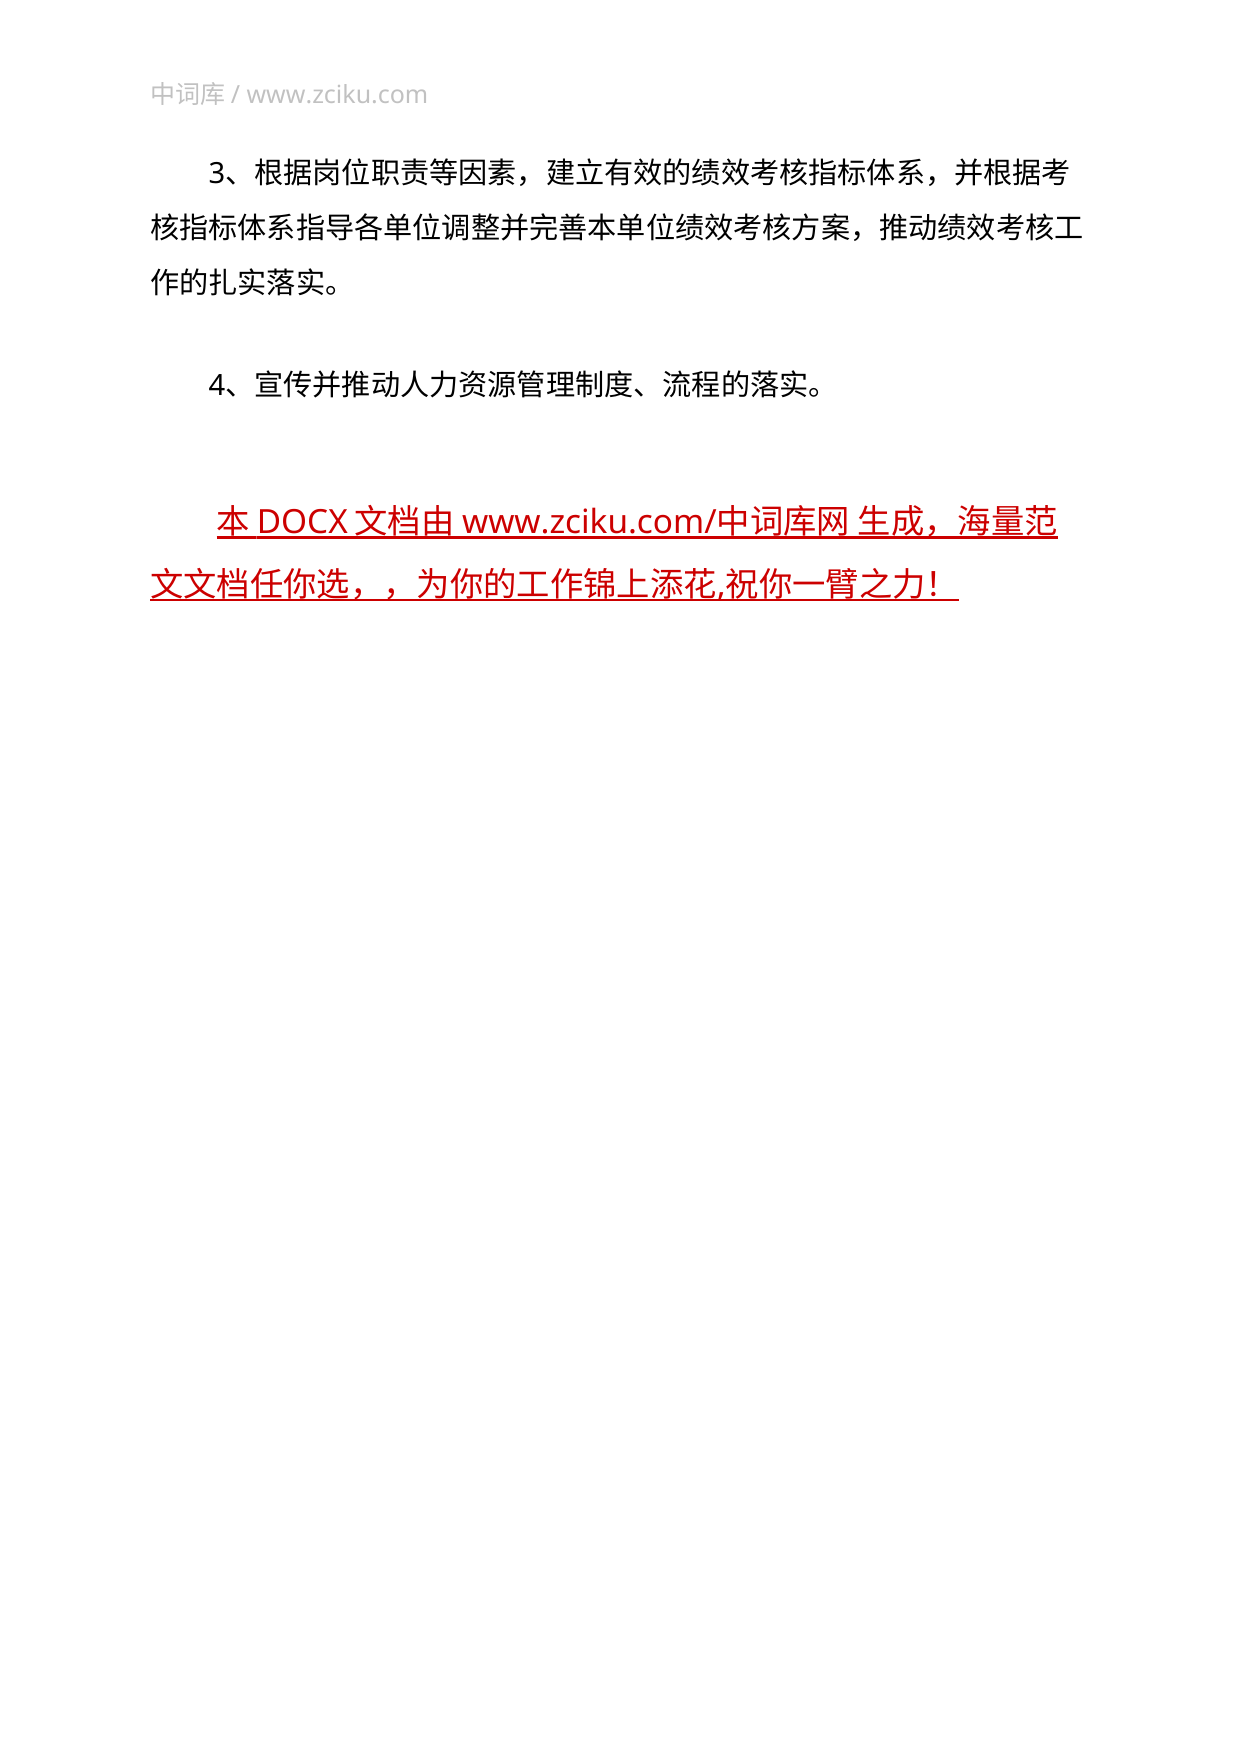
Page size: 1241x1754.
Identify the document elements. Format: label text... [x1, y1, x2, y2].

text 4、宣传并推动人力资源管理制度、流程的落实。 [150, 362, 1090, 404]
text 本DOCX文档由 www.zciku.com/中词库网 生成，海量范文文档任你选，，为你的工作锦上添花,祝你一臂之力！ [150, 495, 1090, 606]
text 3、根据岗位职责等因素，建立有效的绩效考核指标体系，并根据考核指标体系指导各单位调整并完善本单位绩效考核方案，推动绩效考核工作的扎实落实。 [150, 150, 1090, 302]
